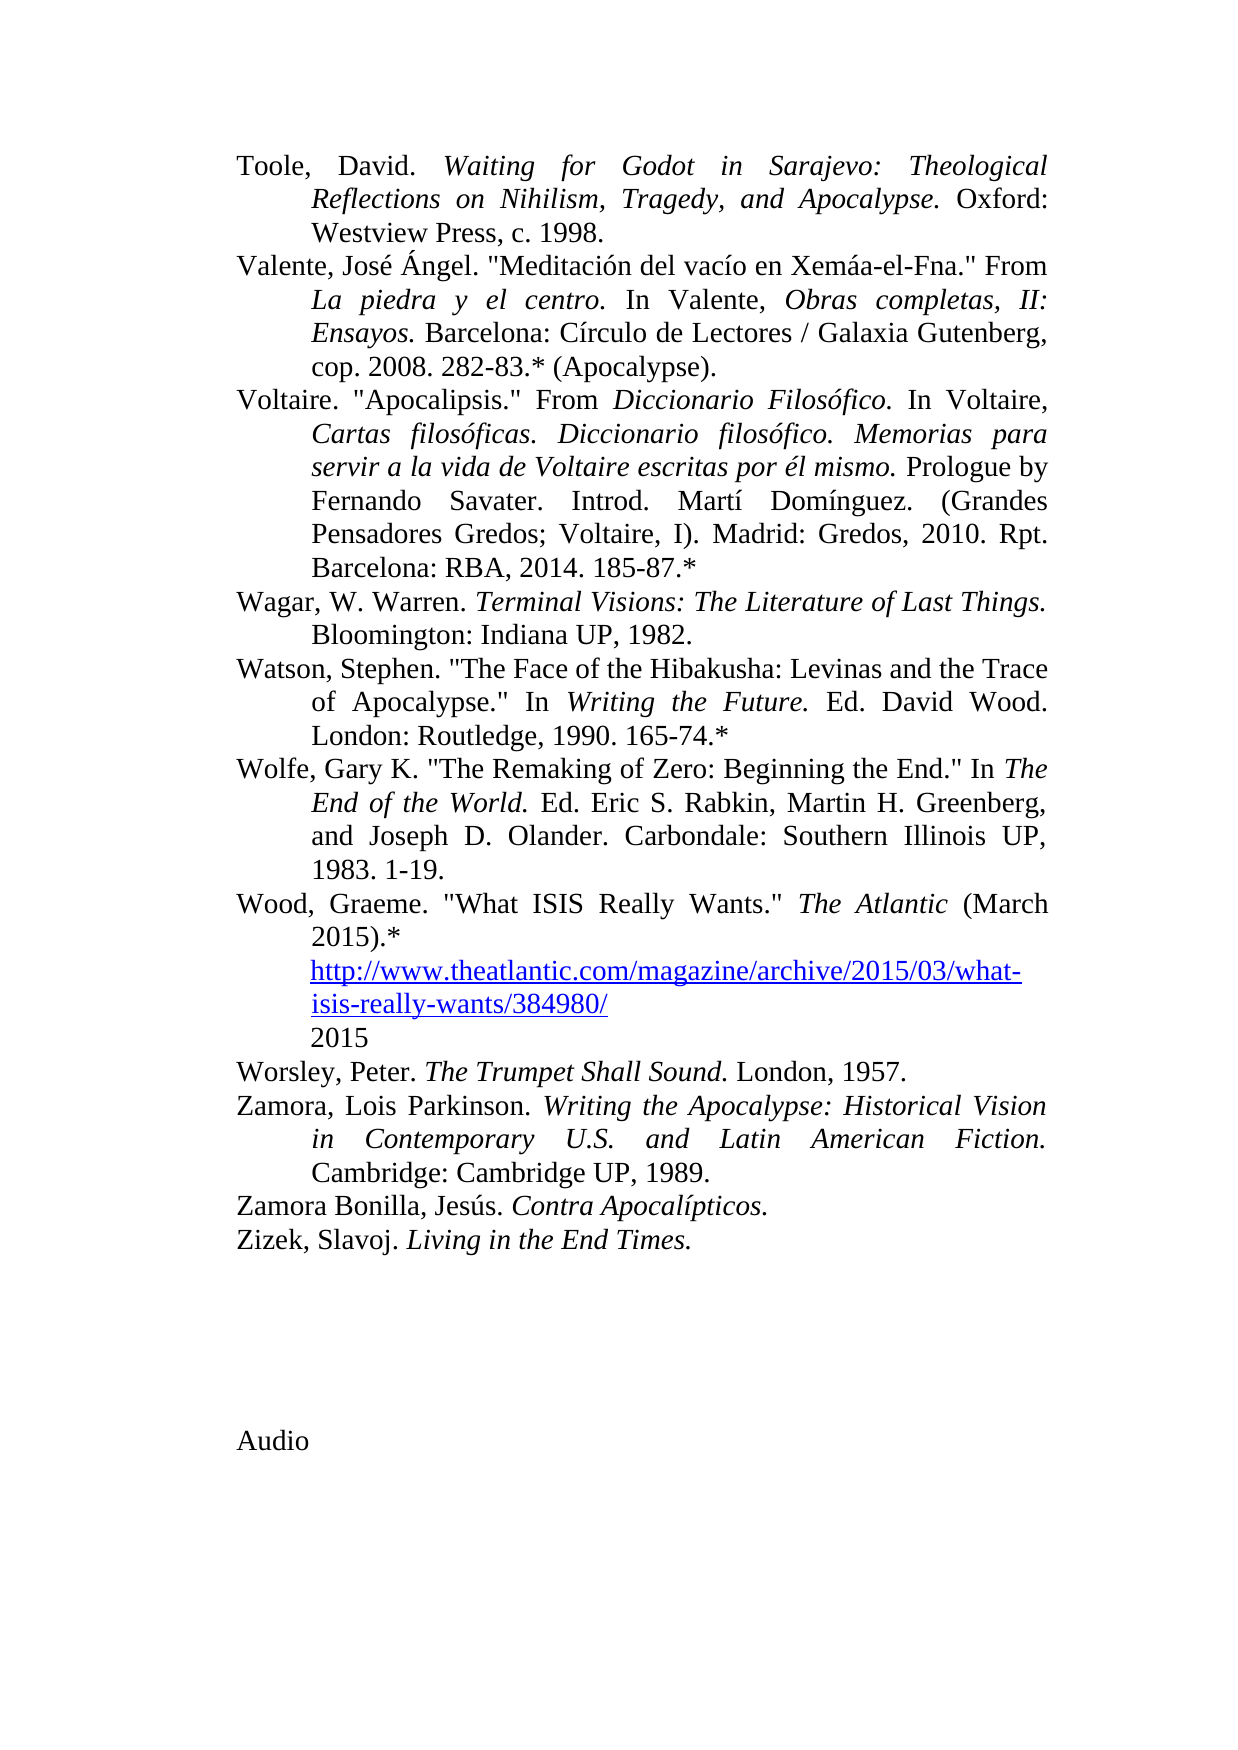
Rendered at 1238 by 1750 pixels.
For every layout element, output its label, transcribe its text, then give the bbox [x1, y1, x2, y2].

text Zamora Bonilla, Jesús. Contra Apocalípticos. [236, 1188, 1048, 1222]
text Zamora, Lois Parkinson. Writing the Apocalypse: Historical Vision in Contemporary U.S. and Latin American Fiction. Cambridge: Cambridge UP, 1989. [236, 1088, 1047, 1188]
text Voltaire. "Apocalipsis." From Diccionario Filosófico. In Voltaire, Cartas filosóficas. Diccionario filosófico. Memorias para servir a la vida de Voltaire escritas por él mismo. Prologue by Fernando Savater. Introd. Martí Domínguez. (Grandes Pensadores Gredos; Voltaire, I). Madrid: Gredos, 2010. Rpt. Barcelona: RBA, 2014. 185-87.* [236, 382, 1048, 584]
text http://www.theatlantic.com/magazine/archive/2015/03/what-isis-really-wants/384980/ [236, 953, 1048, 1020]
text Zizek, Slavoj. Living in the End Times. [236, 1222, 1048, 1255]
text 2015 [236, 1020, 1048, 1054]
text Wood, Graeme. "What ISIS Really Wants." The Atlantic (March 2015).* [236, 886, 1048, 953]
text Worsley, Peter. The Trumpet Shall Sound. London, 1957. [236, 1054, 1048, 1088]
text Watson, Stephen. "The Face of the Hibakusha: Levinas and the Trace of Apocalypse." In Writing the Future. Ed. David Wood. London: Routledge, 1990. 165-74.* [236, 651, 1048, 751]
text Audio [236, 1423, 1048, 1457]
text Wolfe, Gary K. "The Remaking of Zero: Beginning the End." In The End of the World. Ed. Eric S. Rabkin, Martin H. Greenberg, and Joseph D. Olander. Carbondale: Southern Illinois UP, 1983. 1-19. [236, 751, 1047, 886]
text Toole, David. Waiting for Godot in Sarajevo: Theological Reflections on Nihilism, Tragedy, and Apocalypse. Oxford: Westview Press, c. 1998. [236, 148, 1048, 248]
text Wagar, W. Warren. Terminal Visions: The Literature of Last Things. Bloomington: Indiana UP, 1982. [236, 584, 1047, 651]
text Valente, José Ángel. "Meditación del vacío en Xemáa-el-Fna." From La piedra y el centro. In Valente, Obras completas, II: Ensayos. Barcelona: Círculo de Lectores / Galaxia Gutenberg, cop. 2008. 282-83.* (Apocalypse). [236, 248, 1048, 382]
